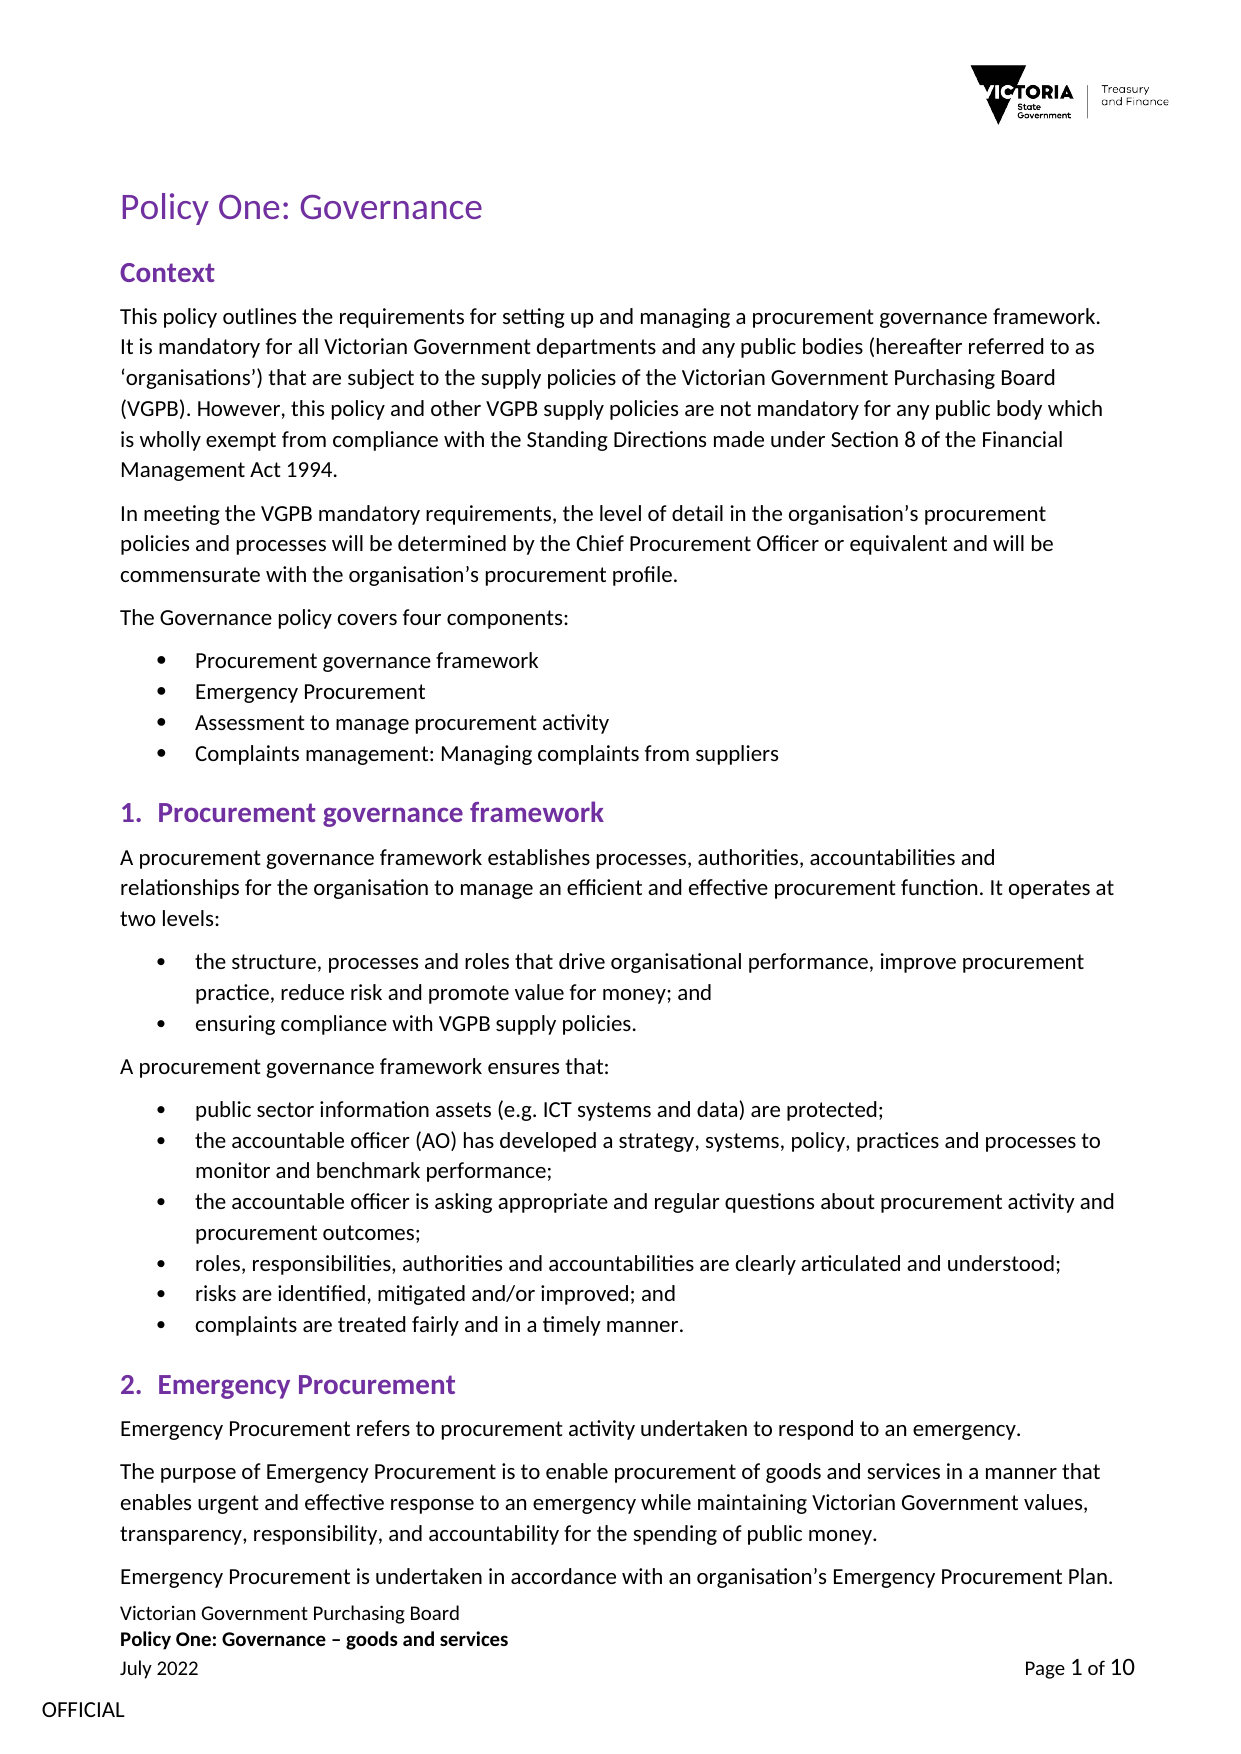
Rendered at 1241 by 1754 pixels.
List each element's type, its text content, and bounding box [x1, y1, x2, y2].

list ensuring compliance with VGPB supply policies. [157, 1009, 1120, 1037]
list Assessment to manage procurement activity [157, 708, 1120, 736]
list the structure, processes and roles that drive organisational performance, improve procurement practice, reduce risk and promote value for money; and [157, 947, 1120, 1006]
text Emergency Procurement refers to procurement activity undertaken to respond to an emergency. [120, 1414, 1120, 1442]
list the accountable officer is asking appropriate and regular questions about procurement activity and procurement outcomes; [157, 1187, 1120, 1246]
subtitle Context [120, 254, 1120, 289]
list roles, responsibilities, authorities and accountabilities are clearly articulated and understood; [157, 1249, 1120, 1277]
text A procurement governance framework establishes processes, authorities, accountabilities and relationships for the organisation to manage an efficient and effective procurement function. It operates at two levels: [120, 843, 1120, 932]
subtitle Procurement governance framework [120, 794, 1120, 830]
subtitle Emergency Procurement [120, 1366, 1120, 1402]
text This policy outlines the requirements for setting up and managing a procurement governance framework. It is mandatory for all Victorian Government departments and any public bodies (hereafter referred to as ‘organisations’) that are subject to the supply policies of the Victorian Government Purchasing Board (VGPB). However, this policy and other VGPB supply policies are not mandatory for any public body which is wholly exempt from compliance with the Standing Directions made under Section 8 of the Financial Management Act 1994. [120, 302, 1120, 483]
list risks are identified, mitigated and/or improved; and [157, 1279, 1120, 1308]
list public sector information assets (e.g. ICT systems and data) are protected; [157, 1095, 1120, 1123]
text The Governance policy covers four components: [120, 603, 1120, 631]
text In meeting the VGPB mandatory requirements, the level of detail in the organisation’s procurement policies and processes will be determined by the Chief Procurement Officer or equivalent and will be commensurate with the organisation’s procurement profile. [120, 499, 1120, 588]
subtitle Policy One: Governance [120, 183, 1120, 229]
text Emergency Procurement is undertaken in accordance with an organisation’s Emergency Procurement Plan. [120, 1562, 1120, 1590]
picture [970, 65, 1169, 125]
text A procurement governance framework ensures that: [120, 1052, 1120, 1080]
list the accountable officer (AO) has developed a strategy, systems, policy, practices and processes to monitor and benchmark performance; [157, 1126, 1120, 1185]
list Complaints management: Managing complaints from suppliers [157, 739, 1120, 767]
list complaints are treated fairly and in a timely manner. [157, 1310, 1120, 1338]
text The purpose of Emergency Procurement is to enable procurement of goods and services in a manner that enables urgent and effective response to an emergency while maintaining Victorian Government values, transparency, responsibility, and accountability for the spending of public money. [120, 1457, 1120, 1547]
list Procurement governance framework [157, 647, 1120, 674]
list Emergency Procurement [157, 677, 1120, 705]
